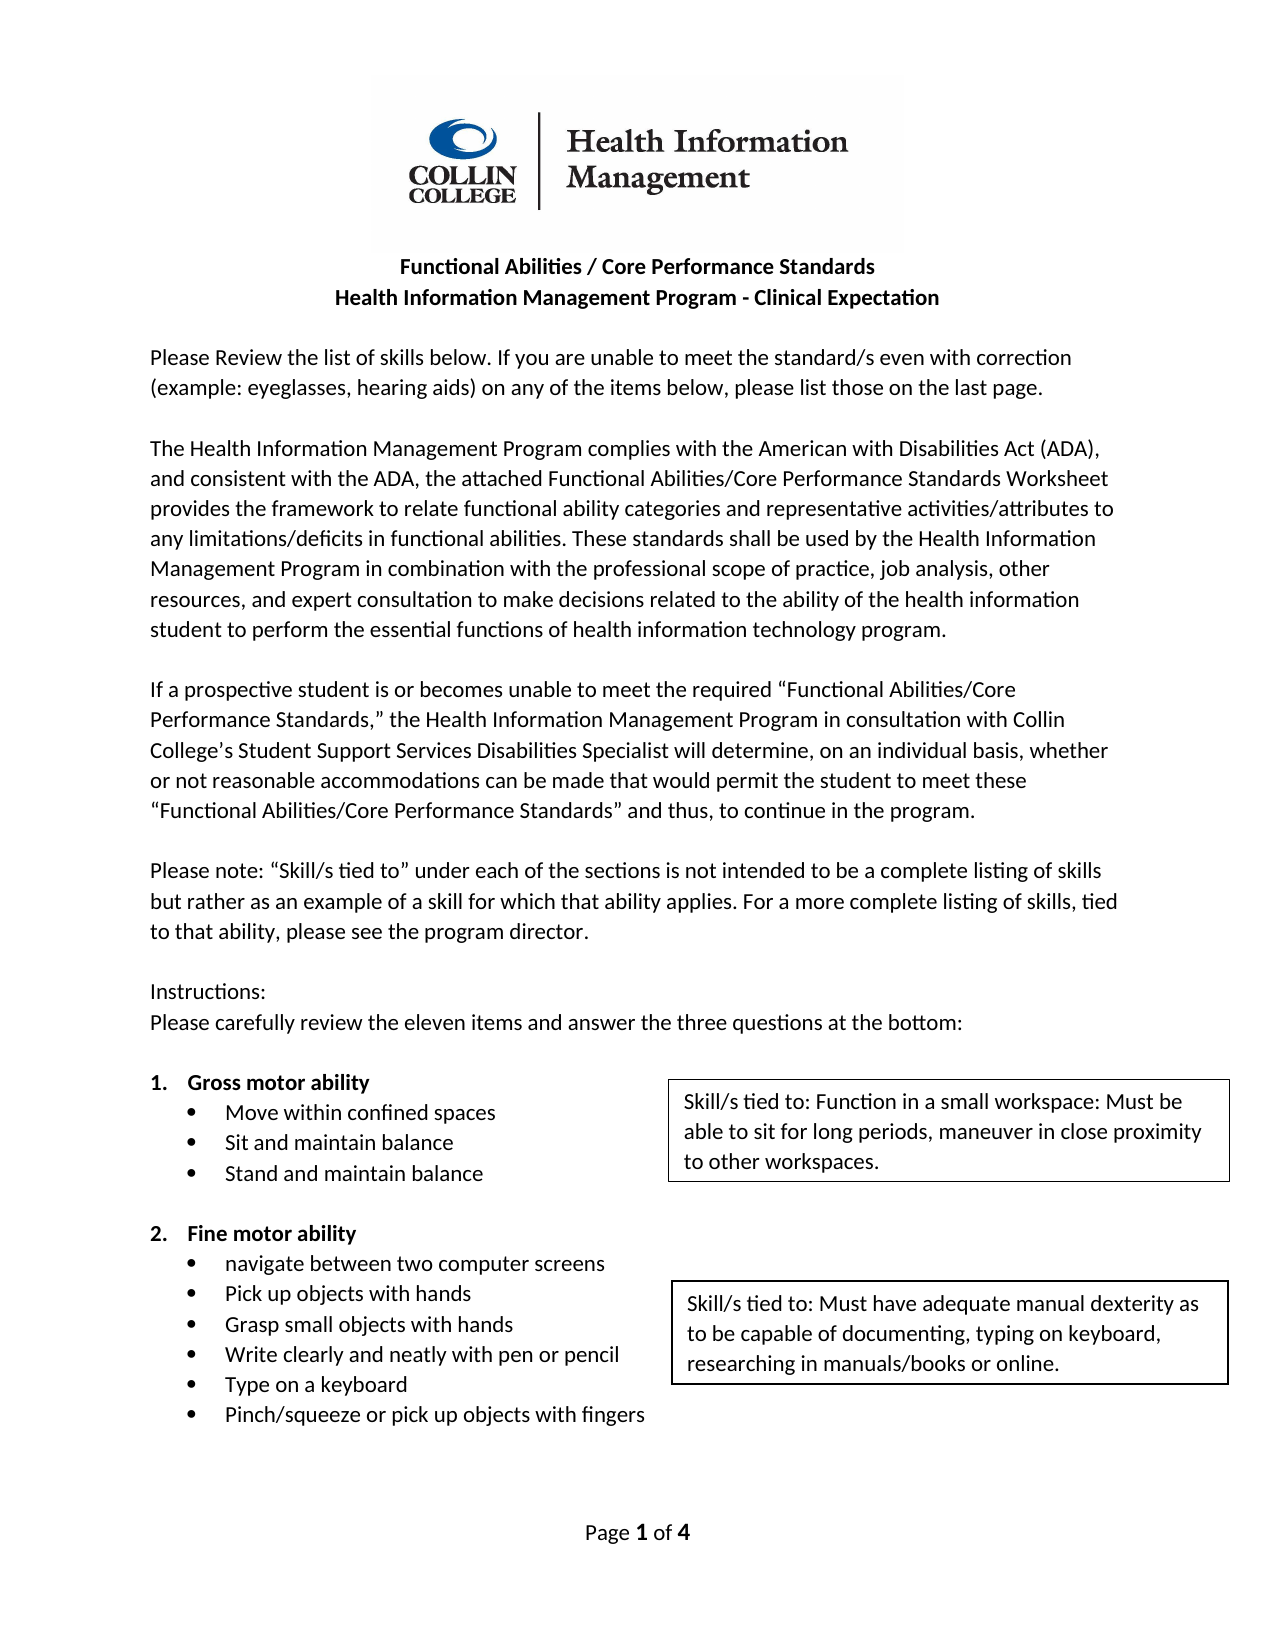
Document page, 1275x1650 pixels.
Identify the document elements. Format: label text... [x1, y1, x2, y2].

list Grasp small objects with hands [187, 1310, 671, 1338]
text Instructions: [150, 977, 1125, 1006]
text Please Review the list of skills below. If you are unable to meet the standard/s even with correction (example: eyeglasses, hearing aids) on any of the items below, please list those on the last page. [150, 343, 1125, 401]
text Please carefully review the eleven items and answer the three questions at the bottom: [150, 1008, 1125, 1036]
list Fine motor ability [150, 1219, 1125, 1247]
list Pick up objects with hands [187, 1279, 1125, 1308]
list Move within confined spaces [187, 1098, 668, 1126]
list Type on a keyboard [187, 1370, 1125, 1398]
list Pinch/squeeze or pick up objects with fingers [187, 1400, 1125, 1428]
list Gross motor ability [150, 1068, 1125, 1096]
list Sit and maintain balance [187, 1128, 668, 1157]
text If a prospective student is or becomes unable to meet the required “Functional Abilities/Core Performance Standards,” the Health Information Management Program in consultation with Collin College’s Student Support Services Disabilities Specialist will determine, on an individual basis, whether or not reasonable accommodations can be made that would permit the student to meet these “Functional Abilities/Core Performance Standards” and thus, to continue in the program. [150, 675, 1125, 824]
text Please note: “Skill/s tied to” under each of the sections is not intended to be a complete listing of skills but rather as an example of a skill for which that ability applies. For a more complete listing of skills, tied to that ability, please see the program director. [150, 857, 1125, 945]
list Write clearly and neatly with pen or pencil [187, 1340, 671, 1368]
picture [371, 75, 904, 253]
list navigate between two computer screens [187, 1249, 1125, 1277]
list Stand and maintain balance [187, 1159, 1125, 1187]
text The Health Information Management Program complies with the American with Disabilities Act (ADA), and consistent with the ADA, the attached Functional Abilities/Core Performance Standards Worksheet provides the framework to relate functional ability categories and representative activities/attributes to any limitations/deficits in functional abilities. These standards shall be used by the Health Information Management Program in combination with the professional scope of practice, job analysis, other resources, and expert consultation to make decisions related to the ability of the health information student to perform the essential functions of health information technology program. [150, 434, 1125, 643]
text Functional Abilities / Core Performance Standards [150, 252, 1125, 281]
text Health Information Management Program - Clinical Expectation [150, 283, 1125, 311]
